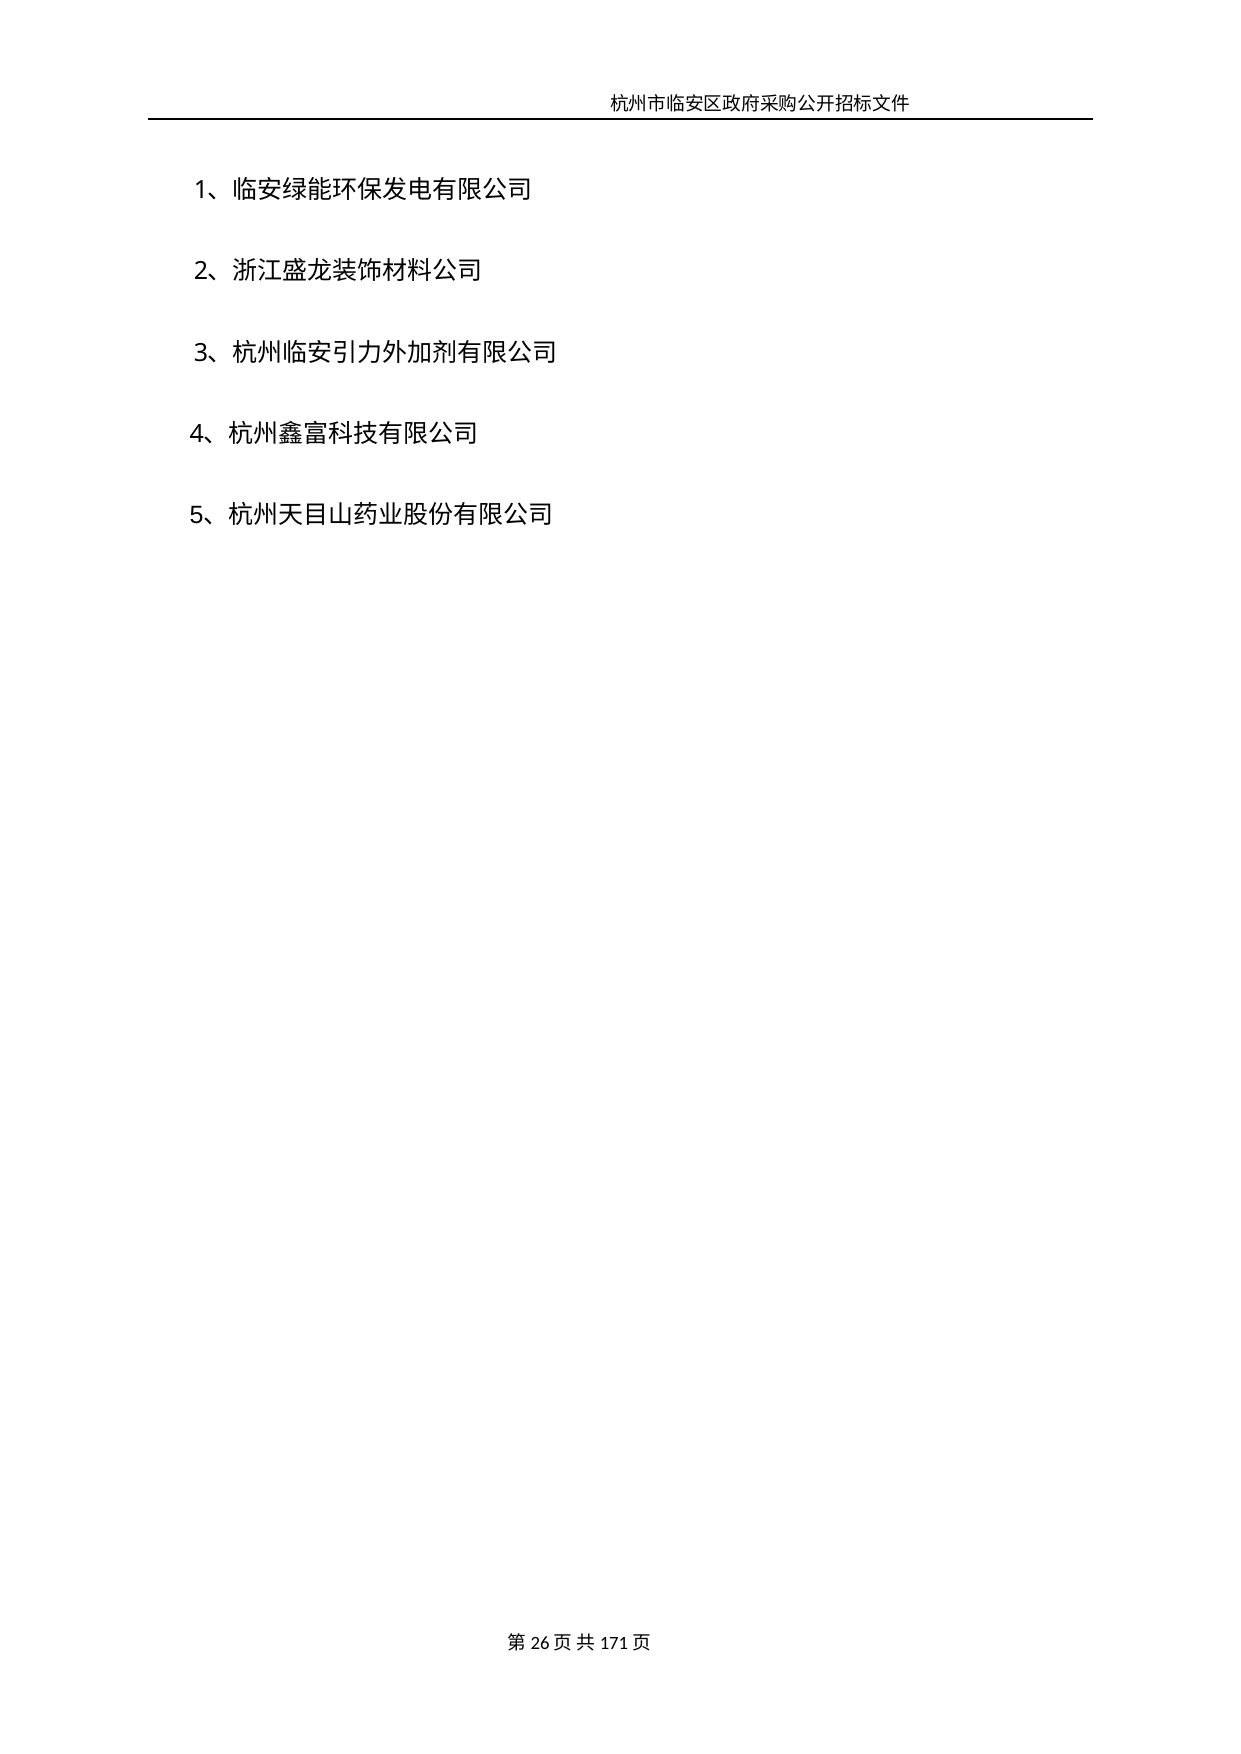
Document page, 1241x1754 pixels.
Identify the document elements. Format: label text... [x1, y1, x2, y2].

list 杭州鑫富科技有限公司 [148, 399, 1093, 464]
list 杭州临安引力外加剂有限公司 [148, 318, 1093, 383]
list 杭州天目山药业股份有限公司 [148, 480, 1093, 545]
list 浙江盛龙装饰材料公司 [148, 236, 1093, 301]
list 临安绿能环保发电有限公司 [148, 155, 1093, 220]
